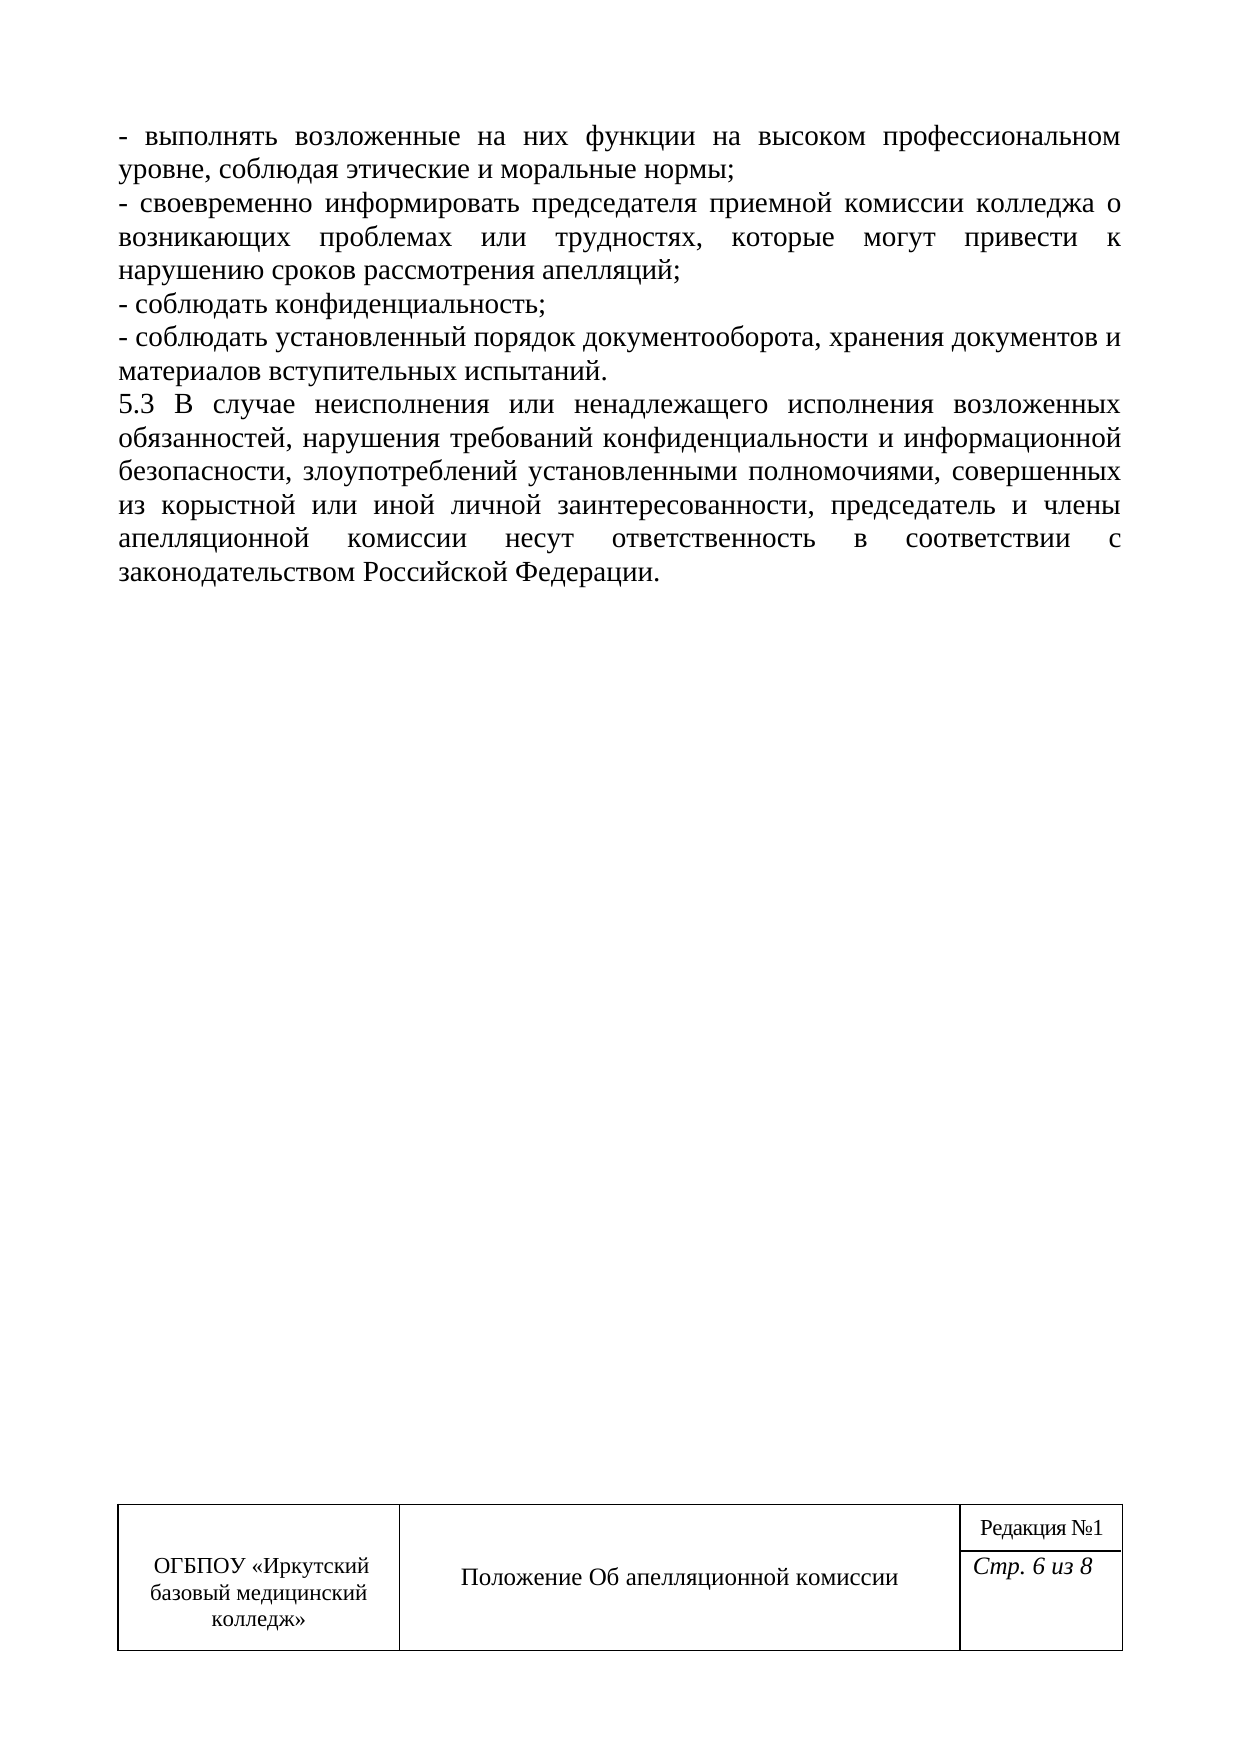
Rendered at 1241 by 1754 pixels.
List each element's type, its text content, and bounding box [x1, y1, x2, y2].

text - соблюдать конфиденциальность; [118, 286, 1122, 319]
text - соблюдать установленный порядок документооборота, хранения документов и материалов вступительных испытаний. [118, 319, 1122, 386]
text - выполнять возложенные на них функции на высоком профессиональном уровне, соблюдая этические и моральные нормы; [118, 118, 1122, 185]
text - своевременно информировать председателя приемной комиссии колледжа о возникающих проблемах или трудностях, которые могут привести к нарушению сроков рассмотрения апелляций; [118, 185, 1122, 286]
text 5.3 В случае неисполнения или ненадлежащего исполнения возложенных обязанностей, нарушения требований конфиденциальности и информационной безопасности, злоупотреблений установленными полномочиями, совершенных из корыстной или иной личной заинтересованности, председатель и члены апелляционной комиссии несут ответственность в соответствии с законодательством Российской Федерации. [118, 386, 1122, 588]
